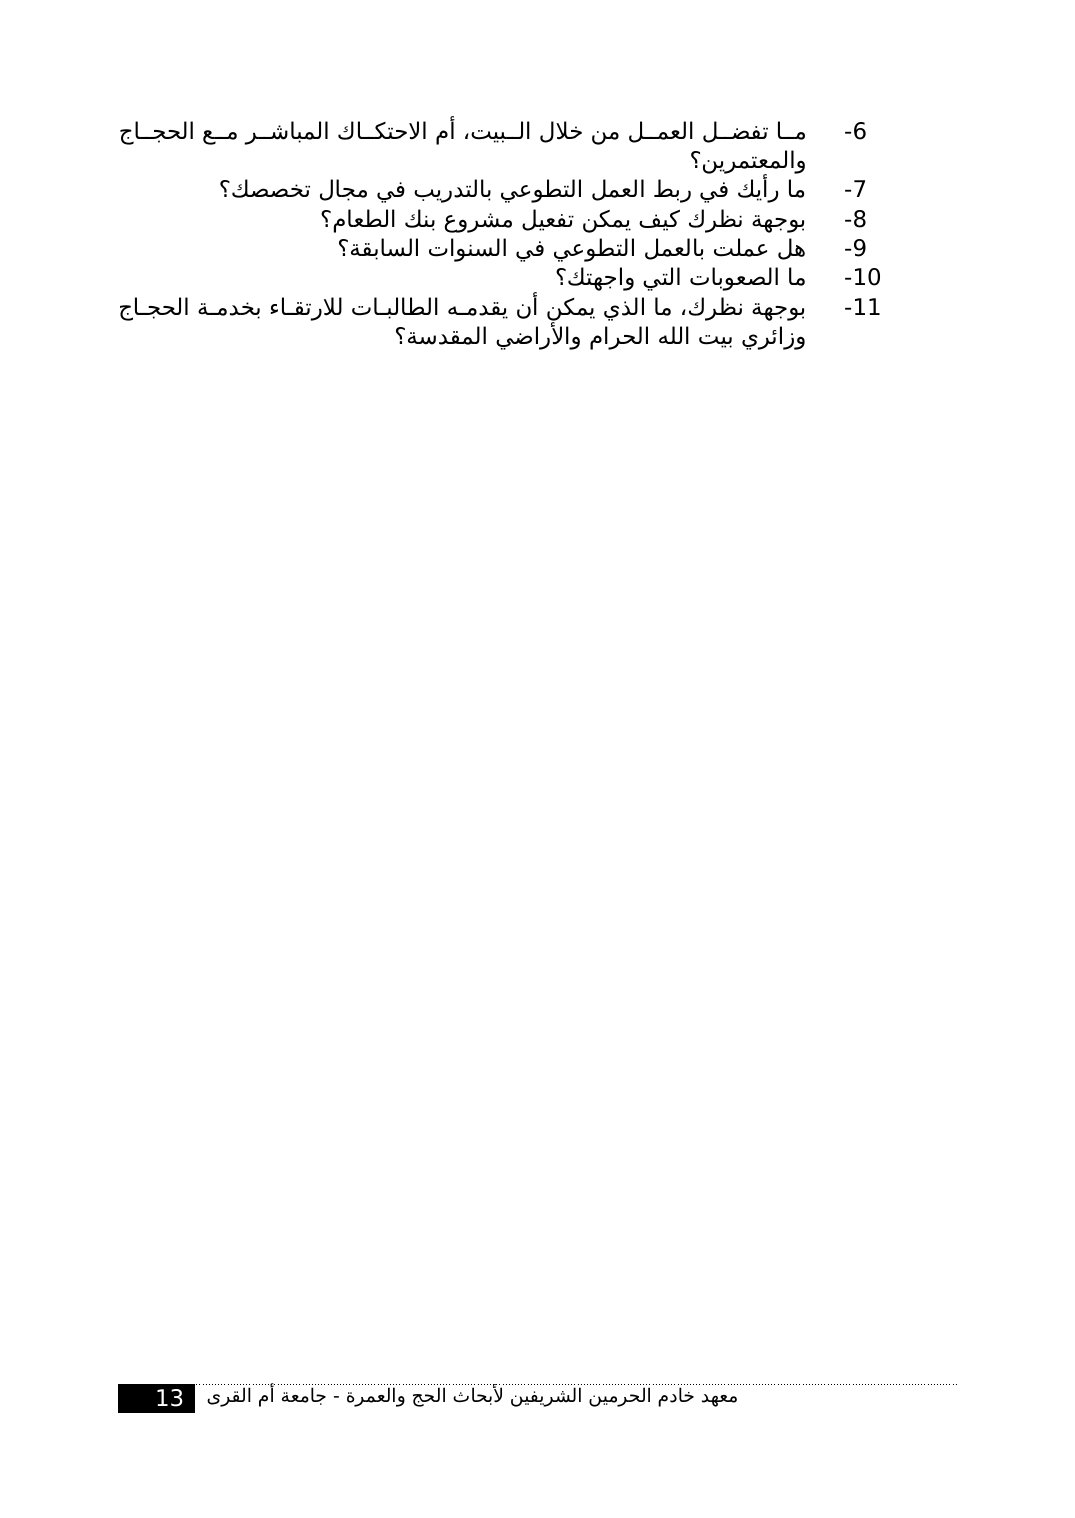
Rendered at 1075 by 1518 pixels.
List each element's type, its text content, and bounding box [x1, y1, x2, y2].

list بوجهة نظرك كيف يمكن تفعيل مشروع بنك الطعام؟ [118, 206, 844, 233]
list ما الصعوبات التي واجهتك؟ [118, 264, 844, 291]
list ما رأيك في ربط العمل التطوعي بالتدريب في مجال تخصصك؟ [118, 177, 844, 203]
list بوجهة نظرك، ما الذي يمكن أن يقدمه الطالبات للارتقاء بخدمة الحجاج وزائري بيت الله الحرام والأراضي المقدسة؟ [118, 294, 844, 350]
list ما تفضل العمل من خلال البيت، أم الاحتكاك المباشر مع الحجاج والمعتمرين؟ [118, 118, 844, 174]
list هل عملت بالعمل التطوعي في السنوات السابقة؟ [118, 235, 844, 262]
